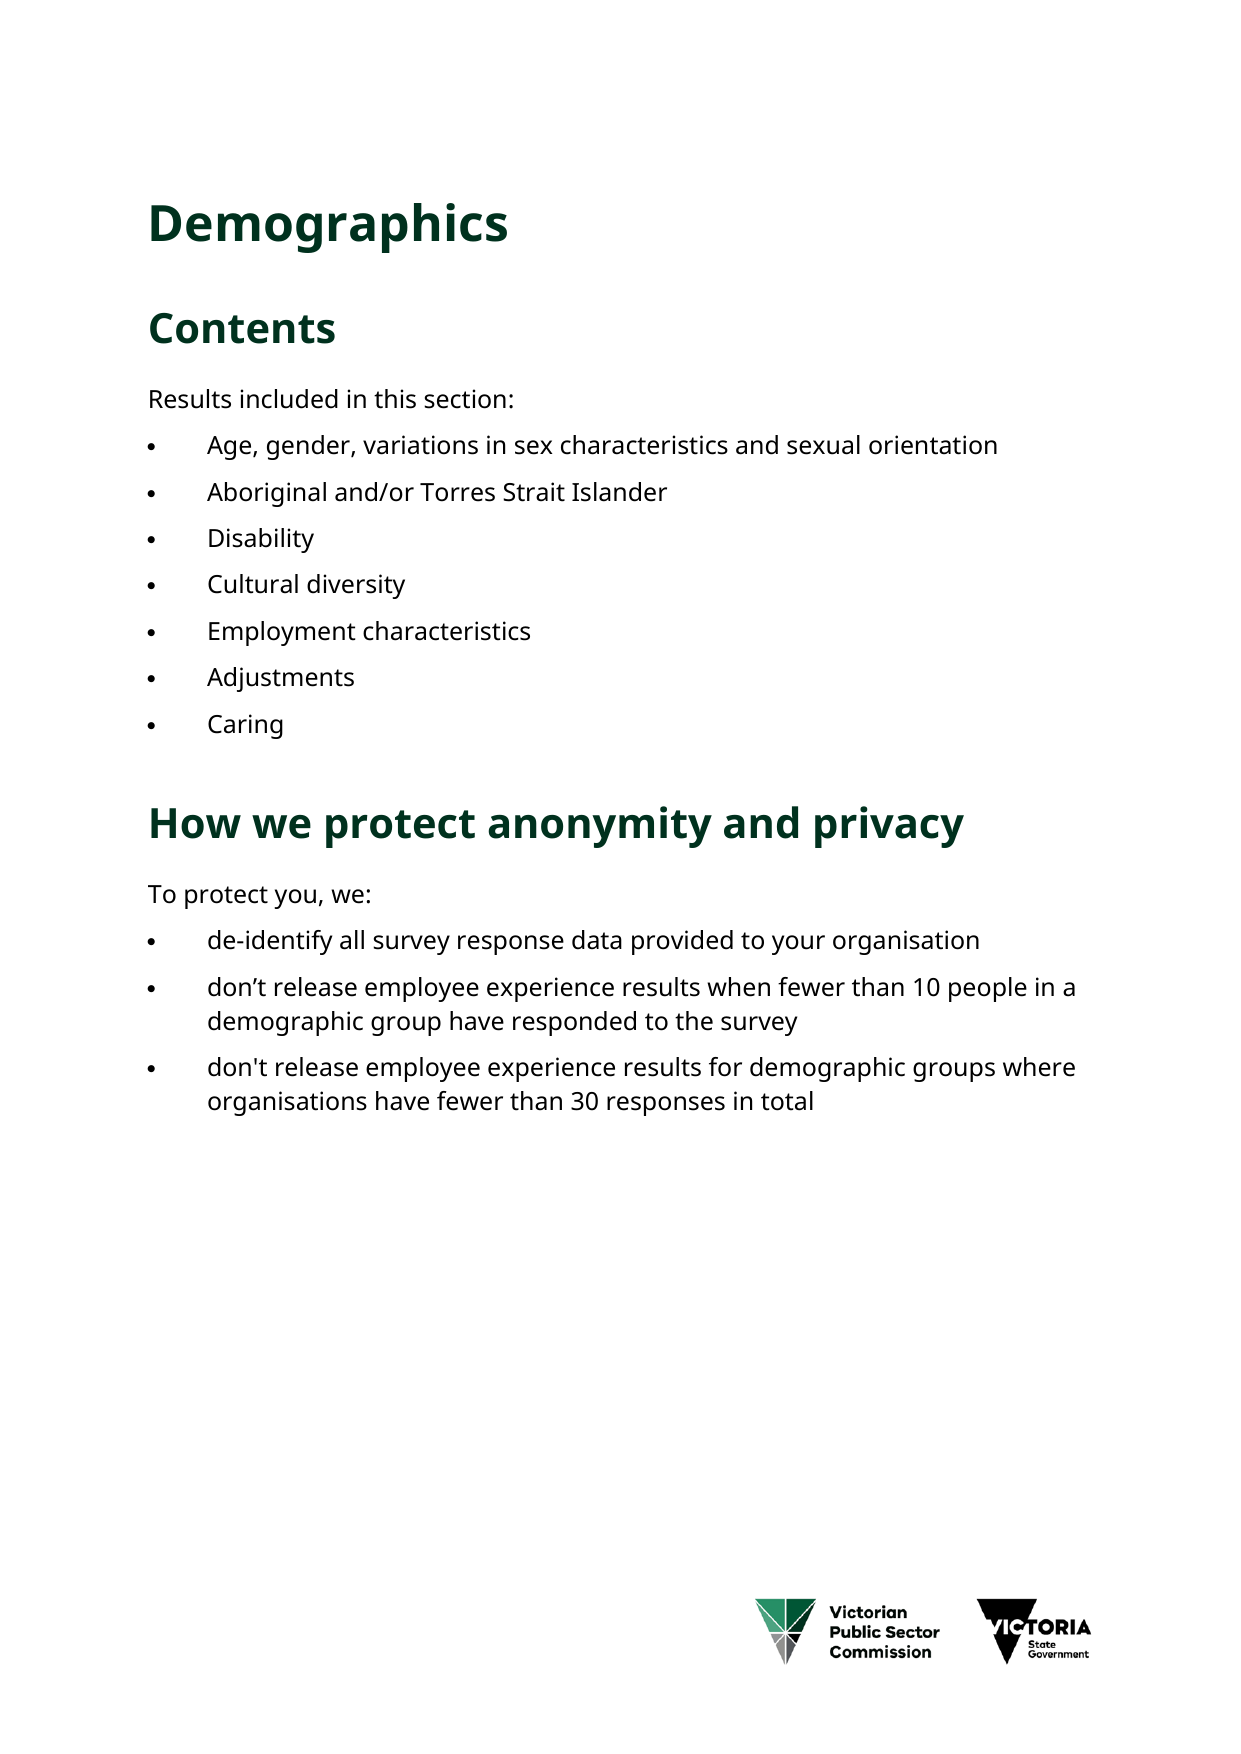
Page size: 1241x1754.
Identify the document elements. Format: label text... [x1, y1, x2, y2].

list Age, gender, variations in sex characteristics and sexual orientation [148, 428, 1092, 462]
list Caring [148, 707, 1092, 741]
picture [754, 1598, 1093, 1666]
list Disability [148, 521, 1092, 555]
list Aboriginal and/or Torres Strait Islander [148, 474, 1092, 508]
list don't release employee experience results for demographic groups where organisations have fewer than 30 responses in total [148, 1050, 1092, 1118]
list Cultural diversity [148, 567, 1092, 601]
subtitle Demographics [148, 188, 1092, 256]
list don’t release employee experience results when fewer than 10 people in a demographic group have responded to the survey [148, 969, 1092, 1038]
subtitle How we protect anonymity and privacy [148, 794, 1092, 851]
subtitle Contents [148, 299, 1092, 355]
list Adjustments [148, 660, 1092, 694]
text To protect you, we: [148, 877, 1092, 911]
text Results included in this section: [148, 381, 1092, 415]
list de-identify all survey response data provided to your organisation [148, 923, 1092, 957]
list Employment characteristics [148, 614, 1092, 648]
